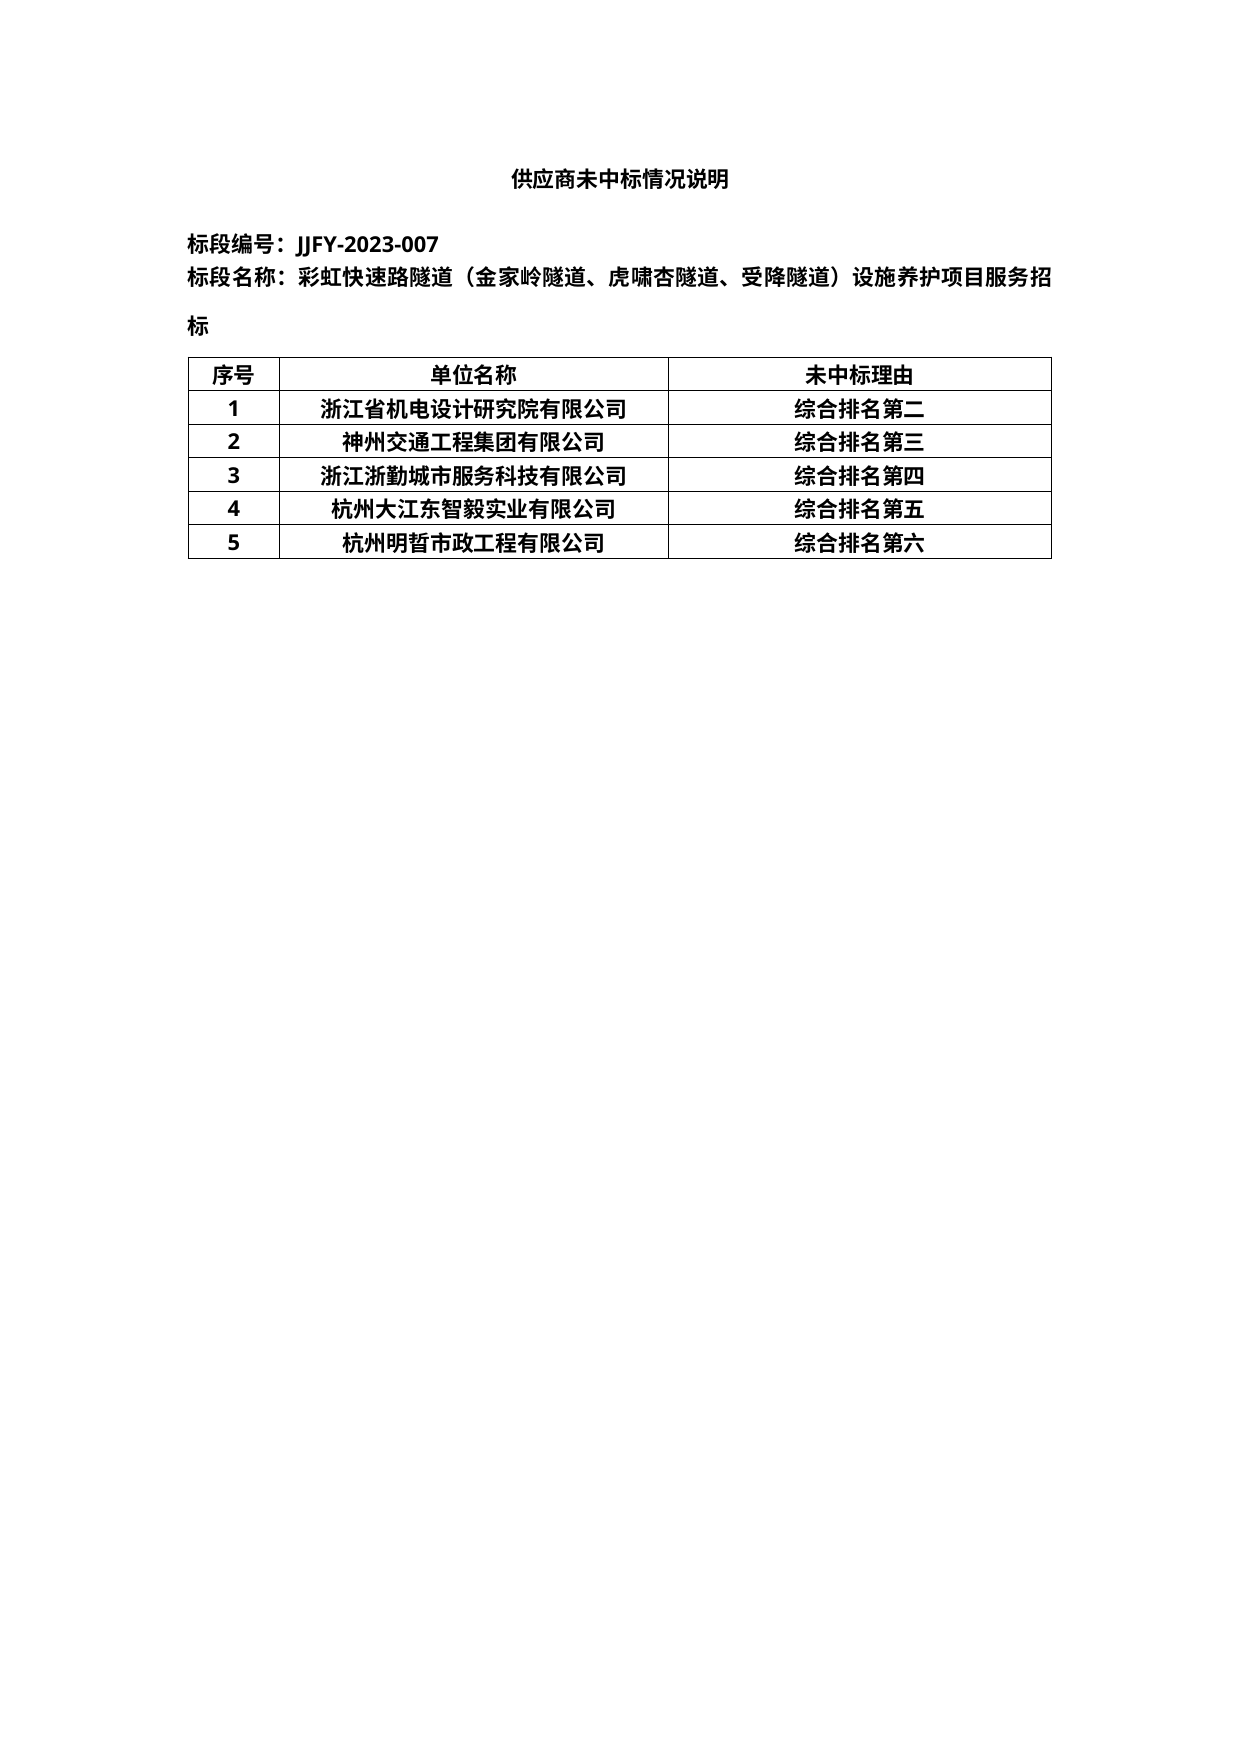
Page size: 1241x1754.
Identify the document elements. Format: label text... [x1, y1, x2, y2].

table_cell 杭州明晢市政工程有限公司 [280, 525, 668, 558]
text 供应商未中标情况说明 [187, 162, 1053, 194]
table_cell 杭州大江东智毅实业有限公司 [280, 492, 668, 524]
table_cell 4 [189, 492, 279, 524]
table_cell 浙江省机电设计研究院有限公司 [280, 391, 668, 424]
table_header 未中标理由 [669, 358, 1051, 390]
subtitle 标段名称：彩虹快速路隧道（金家岭隧道、虎啸杏隧道、受降隧道）设施养护项目服务招标 [187, 259, 1053, 341]
table_cell 综合排名第三 [669, 425, 1051, 457]
table_cell 2 [189, 425, 279, 457]
table_cell 综合排名第六 [669, 525, 1051, 558]
table_cell 5 [189, 525, 279, 558]
table_cell 浙江浙勤城市服务科技有限公司 [280, 458, 668, 491]
table_header 单位名称 [280, 358, 668, 390]
table_cell 3 [189, 458, 279, 491]
table_cell 综合排名第四 [669, 458, 1051, 491]
table_header 序号 [189, 358, 279, 390]
table_cell 神州交通工程集团有限公司 [280, 425, 668, 457]
table_cell 综合排名第二 [669, 391, 1051, 424]
text 标段编号：JJFY-2023-007 [187, 227, 1053, 259]
table_cell 综合排名第五 [669, 492, 1051, 524]
table_cell 1 [189, 391, 279, 424]
